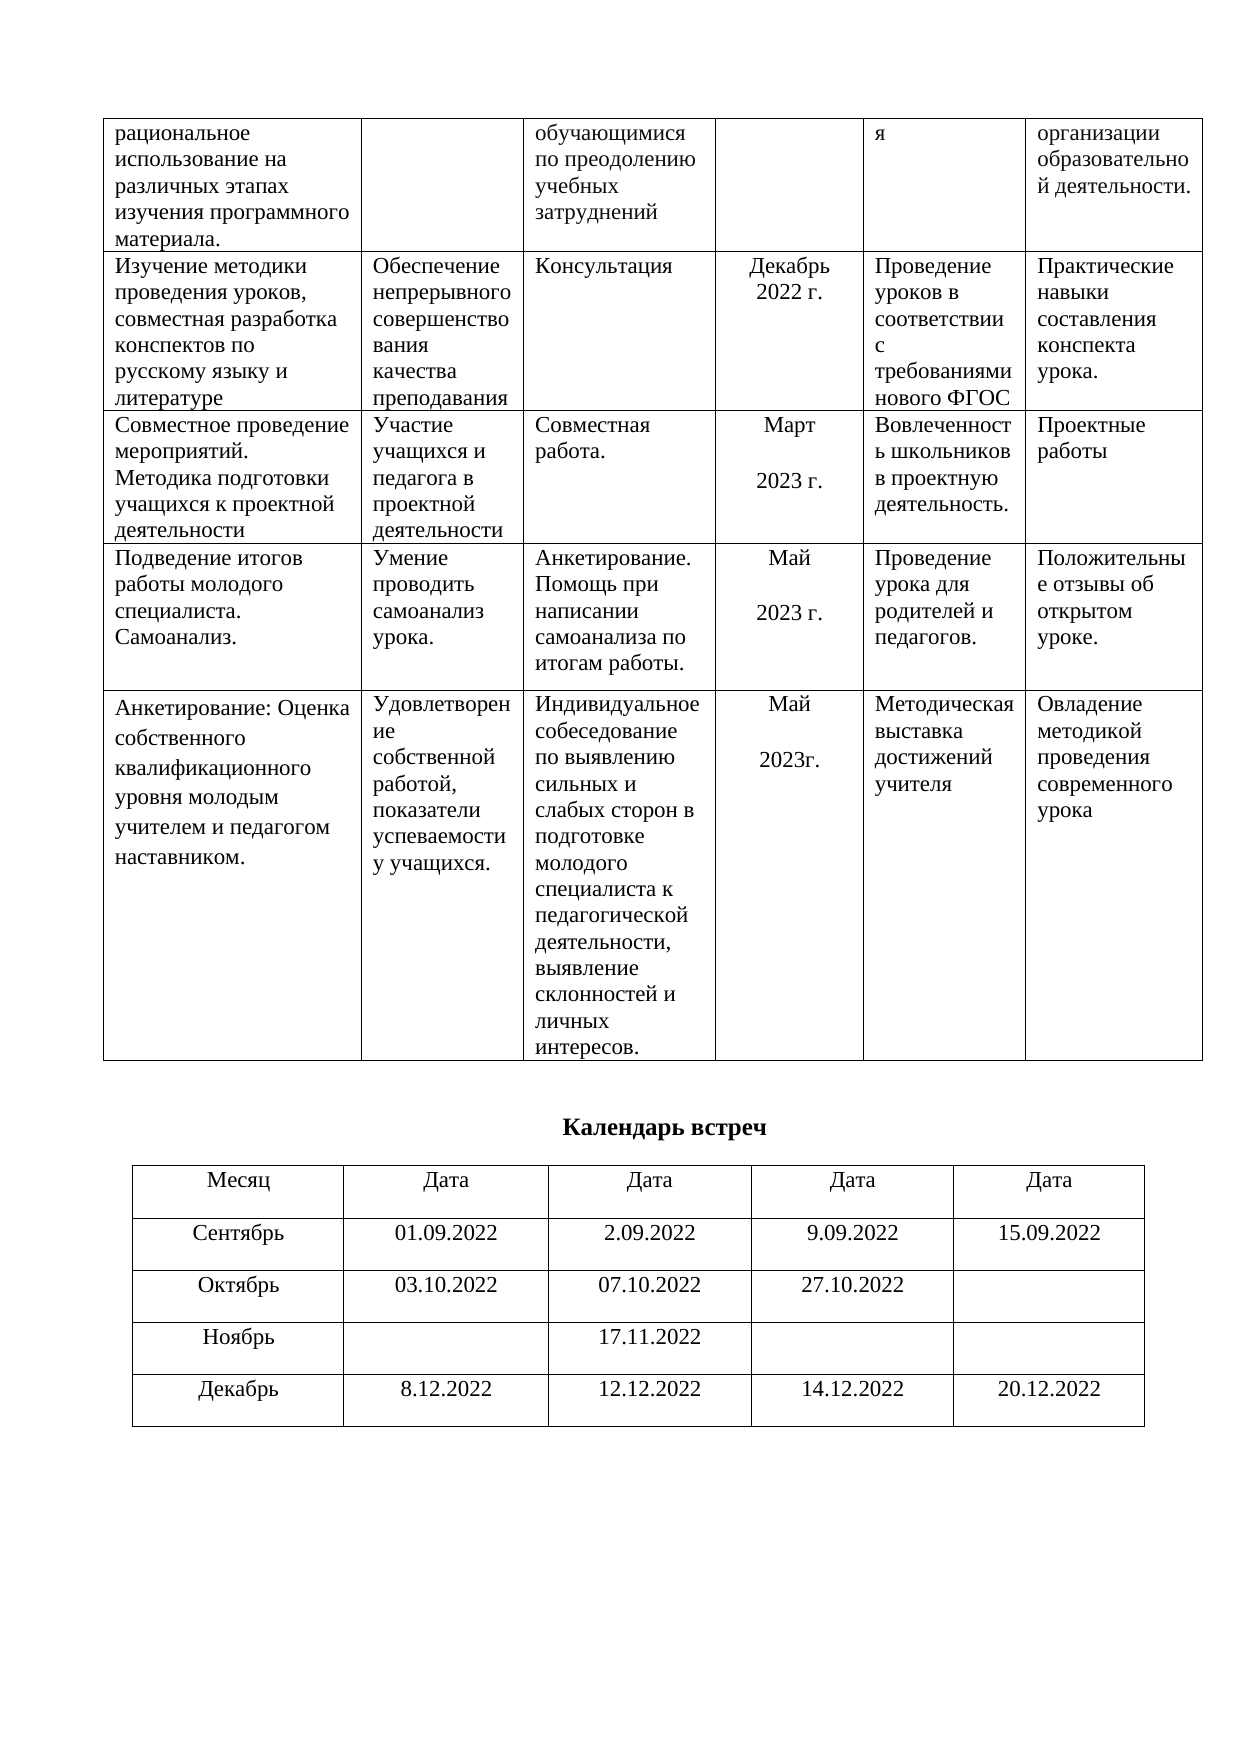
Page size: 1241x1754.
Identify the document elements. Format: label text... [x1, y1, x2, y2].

table_cell 01.09.2022 [344, 1219, 548, 1269]
table_cell Практические навыки составления конспекта урока. [1026, 252, 1202, 410]
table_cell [864, 119, 1025, 251]
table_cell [716, 119, 863, 251]
table_cell [954, 1271, 1144, 1322]
table_cell Подведение итогов работы молодого специалиста. Самоанализ. [104, 544, 361, 689]
table_header Дата [752, 1166, 953, 1217]
table_header Месяц [133, 1166, 343, 1217]
table_cell Удовлетворение собственной работой, показатели успеваемости у учащихся. [362, 691, 523, 1059]
table_cell 2.09.2022 [549, 1219, 751, 1269]
table_header Дата [549, 1166, 751, 1217]
table_cell Участие учащихся и педагога в проектной деятельности [362, 411, 523, 543]
table_cell Декабрь . [716, 252, 863, 410]
table_cell Овладение методикой проведения современного урока [1026, 691, 1202, 1059]
table_cell Проведение уроков в соответствии с требованиями нового ФГОС [864, 252, 1025, 410]
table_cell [1026, 119, 1202, 251]
table_cell 07.10.2022 [549, 1271, 751, 1322]
table_cell 9.09.2022 [752, 1219, 953, 1269]
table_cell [104, 119, 361, 251]
table_cell 17.11.2022 [549, 1323, 751, 1374]
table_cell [362, 119, 523, 251]
table_cell Умение проводить самоанализ урока. [362, 544, 523, 689]
table_cell 15.09.2022 [954, 1219, 1144, 1269]
table_cell Ноябрь [133, 1323, 343, 1374]
table_cell 20.12.2022 [954, 1375, 1144, 1426]
table_cell Октябрь [133, 1271, 343, 1322]
table_cell Проведение урока для родителей и педагогов. [864, 544, 1025, 689]
table_cell Анкетирование. Помощь при написании самоанализа по итогам работы. [524, 544, 715, 689]
table_cell Анкетирование: Оценка собственного квалификационного уровня молодым учителем и педагогом наставником. [104, 691, 361, 1059]
table_cell Сентябрь [133, 1219, 343, 1269]
table_cell Консультация [524, 252, 715, 410]
table_cell 03.10.2022 [344, 1271, 548, 1322]
table_header Дата [344, 1166, 548, 1217]
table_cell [524, 119, 715, 251]
table_cell [954, 1323, 1144, 1374]
text Календарь встреч [177, 1112, 1152, 1140]
table_cell Изучение методики проведения уроков, совместная разработка конспектов по русскому языку и литературе [104, 252, 361, 410]
table_cell [344, 1323, 548, 1374]
table_cell 14.12.2022 [752, 1375, 953, 1426]
table_cell Март . [716, 411, 863, 543]
table_cell Совместное проведение мероприятий. Методика подготовки учащихся к проектной деятельности [104, 411, 361, 543]
table_cell Проектные работы [1026, 411, 1202, 543]
table_cell 8.12.2022 [344, 1375, 548, 1426]
table_cell 27.10.2022 [752, 1271, 953, 1322]
table_cell Вовлеченность школьников в проектную деятельность. [864, 411, 1025, 543]
table_cell Совместная работа. [524, 411, 715, 543]
table_cell Обеспечение непрерывного совершенствования качества преподавания [362, 252, 523, 410]
table_cell [752, 1323, 953, 1374]
table_cell Методическая выставка достижений учителя [864, 691, 1025, 1059]
table_cell Декабрь [133, 1375, 343, 1426]
table_cell Индивидуальное собеседование по выявлению сильных и слабых сторон в подготовке молодого специалиста к педагогической деятельности, выявление склонностей и личных интересов. [524, 691, 715, 1059]
table_cell Май . [716, 544, 863, 689]
table_cell 12.12.2022 [549, 1375, 751, 1426]
table_header Дата [954, 1166, 1144, 1217]
table_cell Положительные отзывы об открытом уроке. [1026, 544, 1202, 689]
table_cell Май 2023г. [716, 691, 863, 1059]
